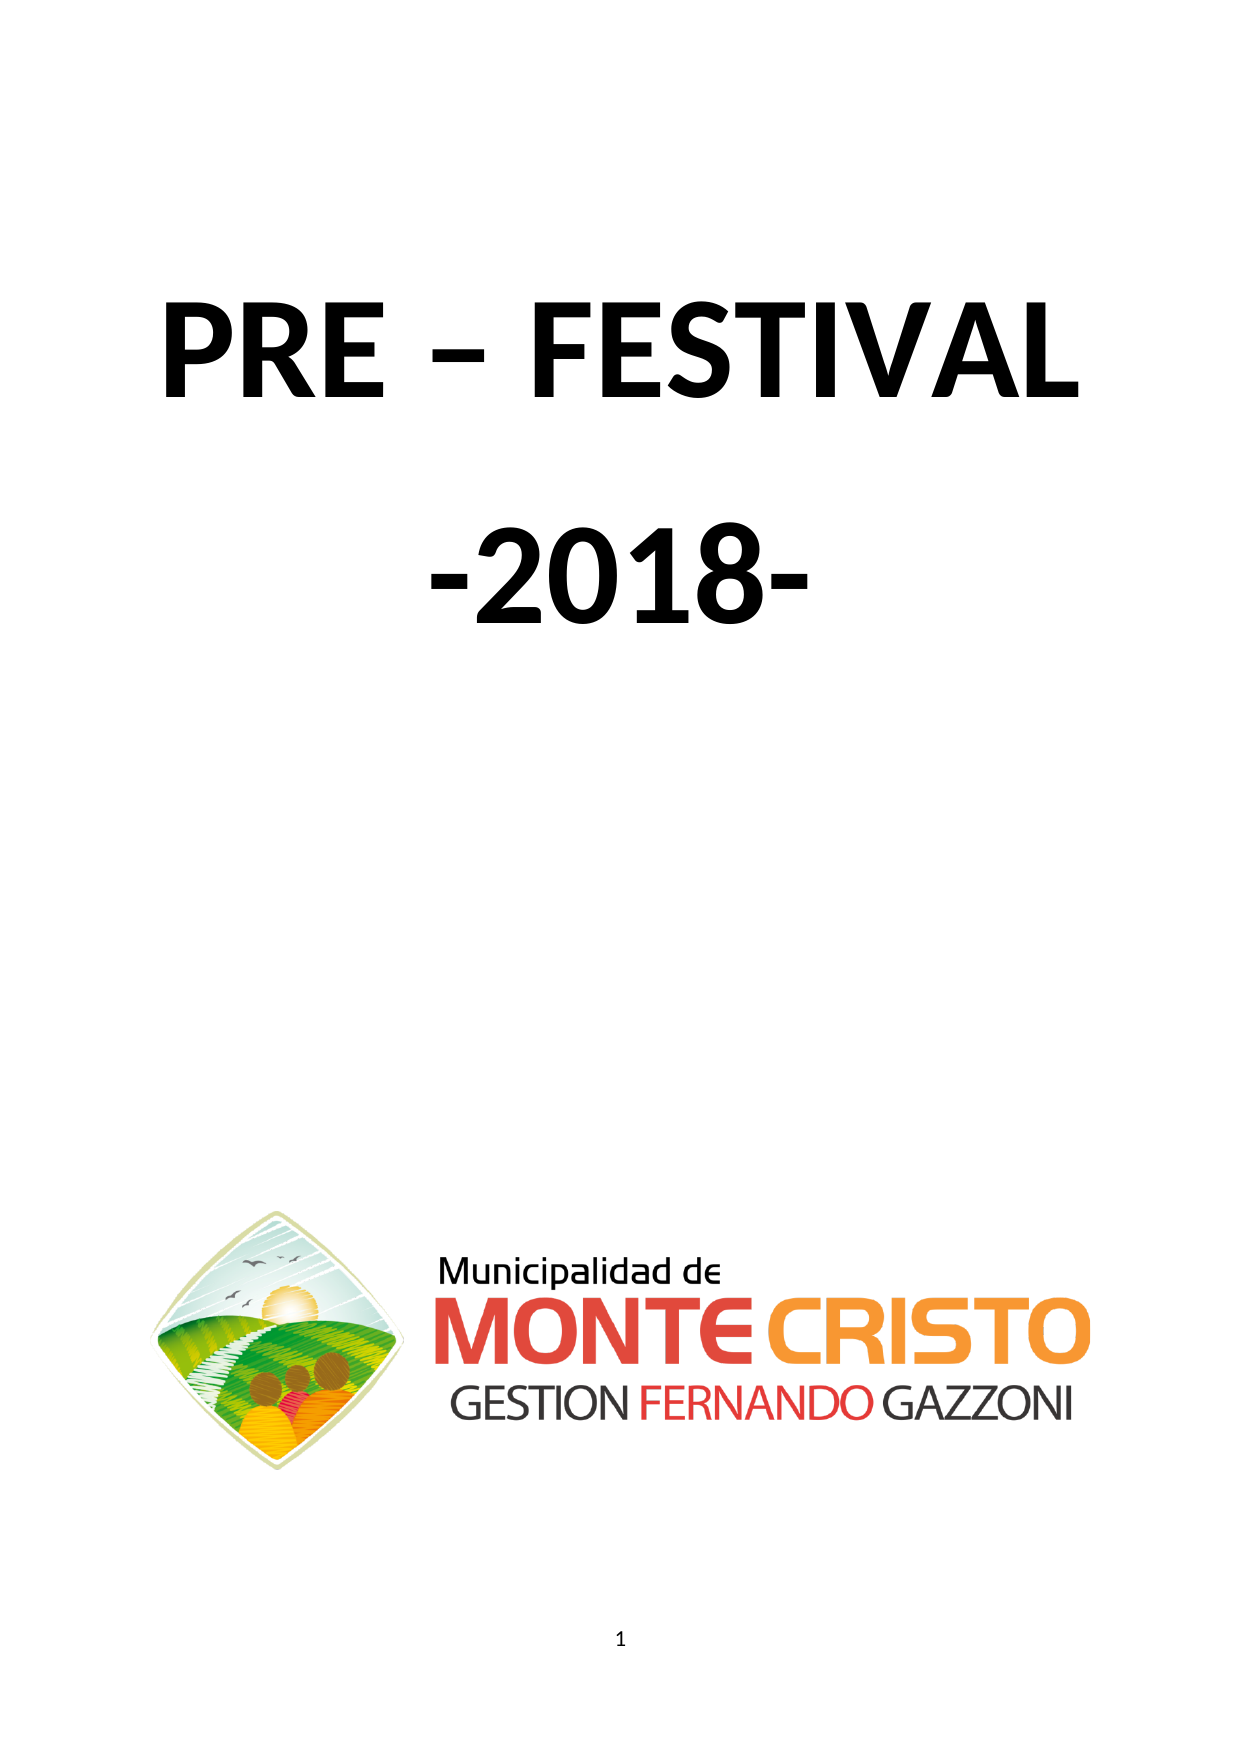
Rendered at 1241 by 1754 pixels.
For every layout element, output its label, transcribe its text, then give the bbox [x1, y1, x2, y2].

picture [150, 1211, 1091, 1482]
text -2018- [150, 482, 1090, 659]
text PRE – FESTIVAL [150, 256, 1090, 434]
